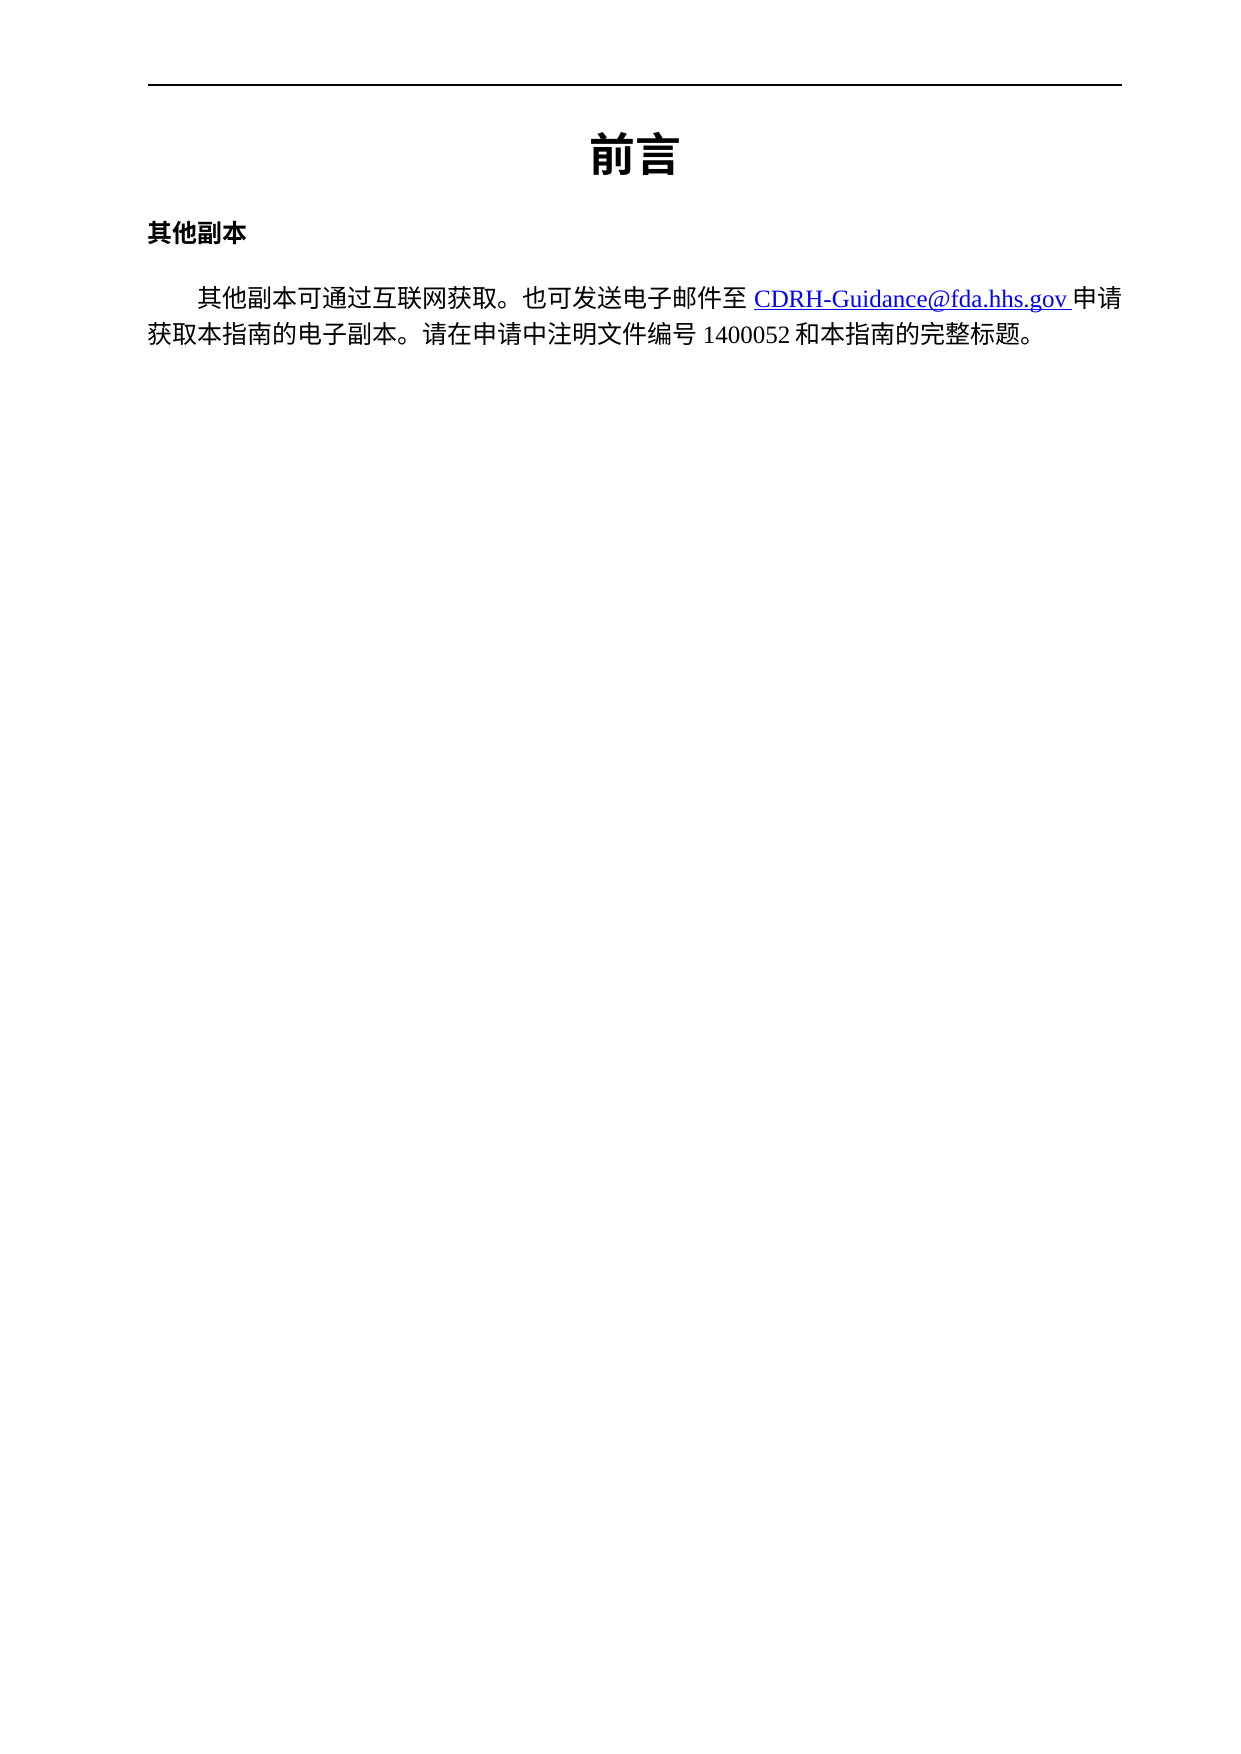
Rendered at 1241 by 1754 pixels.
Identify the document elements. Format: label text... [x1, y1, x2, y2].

text 其他副本可通过互联网获取。也可发送电子邮件至CDRH-Guidance@fda.hhs.gov申请获取本指南的电子副本。请在申请中注明文件编号1400052和本指南的完整标题。 [148, 278, 1122, 351]
text 前言 [148, 118, 1122, 184]
text 其他副本 [148, 213, 1122, 249]
